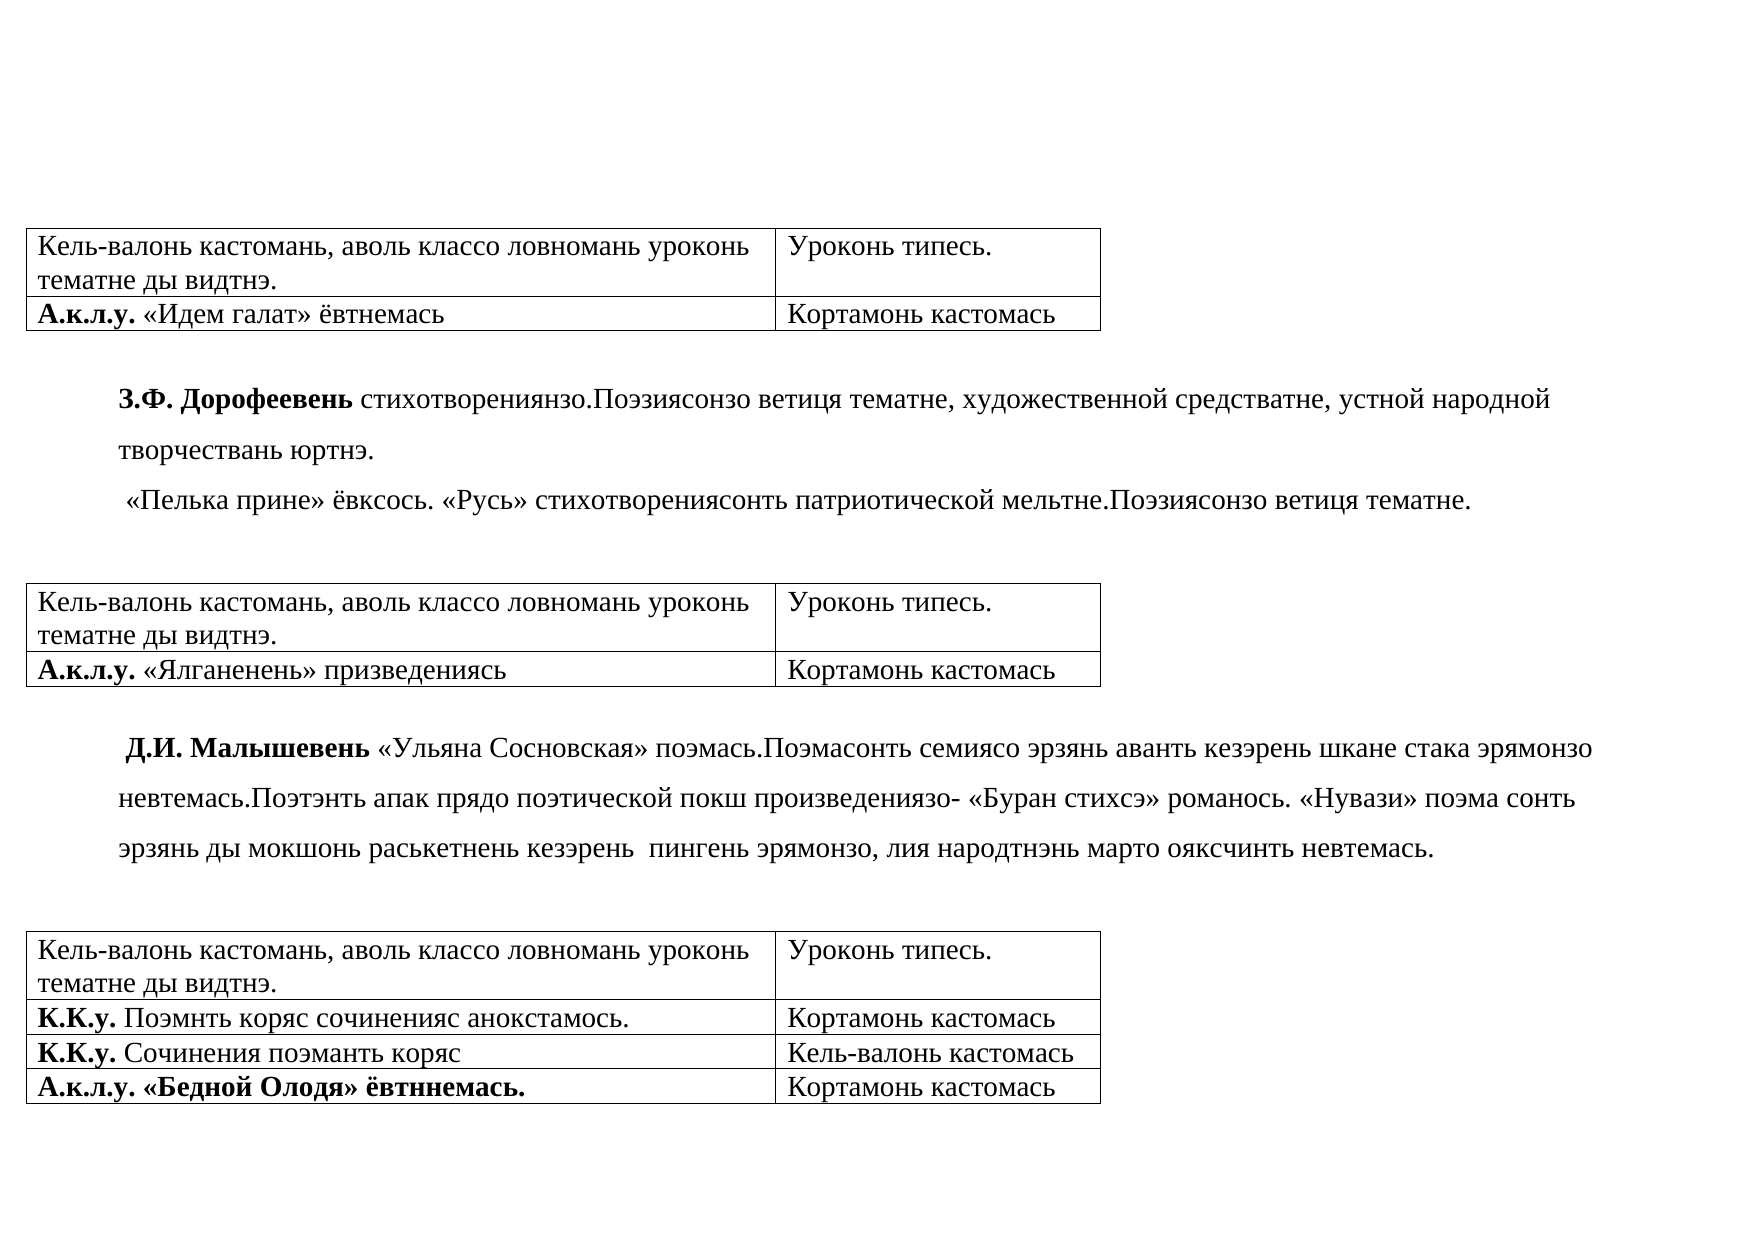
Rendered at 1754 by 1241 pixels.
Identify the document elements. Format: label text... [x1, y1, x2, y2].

table_header Кель-валонь кастомань, аволь классо ловномань уроконь тематне ды видтнэ. [27, 932, 775, 999]
table_cell К.К.у. Сочинения поэманть коряс [27, 1035, 775, 1068]
table_cell Кортамонь кастомась [776, 297, 1100, 330]
table_cell Кортамонь кастомась [776, 652, 1100, 686]
table_cell Кортамонь кастомась [776, 1000, 1100, 1034]
table_header Кель-валонь кастомань, аволь классо ловномань уроконь тематне ды видтнэ. [27, 584, 775, 651]
text «Пелька прине» ёвксось. «Русь» стихотворениясонть патриотической мельтне.Поэзиясонзо ветиця тематне. [118, 482, 1636, 516]
table_header Уроконь типесь. [776, 229, 1100, 296]
table_cell А.к.л.у. «Бедной Олодя» ёвтннемась. [27, 1069, 775, 1103]
table_header Кель-валонь кастомань, аволь классо ловномань уроконь тематне ды видтнэ. [27, 229, 775, 296]
text З.Ф. Дорофеевень стихотворениянзо.Поэзиясонзо ветиця тематне, художественной средстватне, устной народной творчествань юртнэ. [118, 382, 1636, 465]
text Д.И. Малышевень «Ульяна Сосновская» поэмась.Поэмасонть семиясо эрзянь аванть кезэрень шкане стака эрямонзо невтемась.Поэтэнть апак прядо поэтической покш произведениязо- «Буран стихсэ» романось. «Нувази» поэма сонть эрзянь ды мокшонь раськетнень кезэрень пингень эрямонзо, лия народтнэнь марто ояксчинть невтемась. [118, 730, 1636, 864]
table_cell А.к.л.у. «Ялганенень» призведениясь [27, 652, 775, 686]
table_cell К.К.у. Поэмнть коряс сочиненияс анокстамось. [27, 1000, 775, 1034]
table_cell Кель-валонь кастомась [776, 1035, 1100, 1068]
table_cell А.к.л.у. «Идем галат» ёвтнемась [27, 297, 775, 330]
table_cell Кортамонь кастомась [776, 1069, 1100, 1103]
table_header Уроконь типесь. [776, 584, 1100, 651]
table_header Уроконь типесь. [776, 932, 1100, 999]
